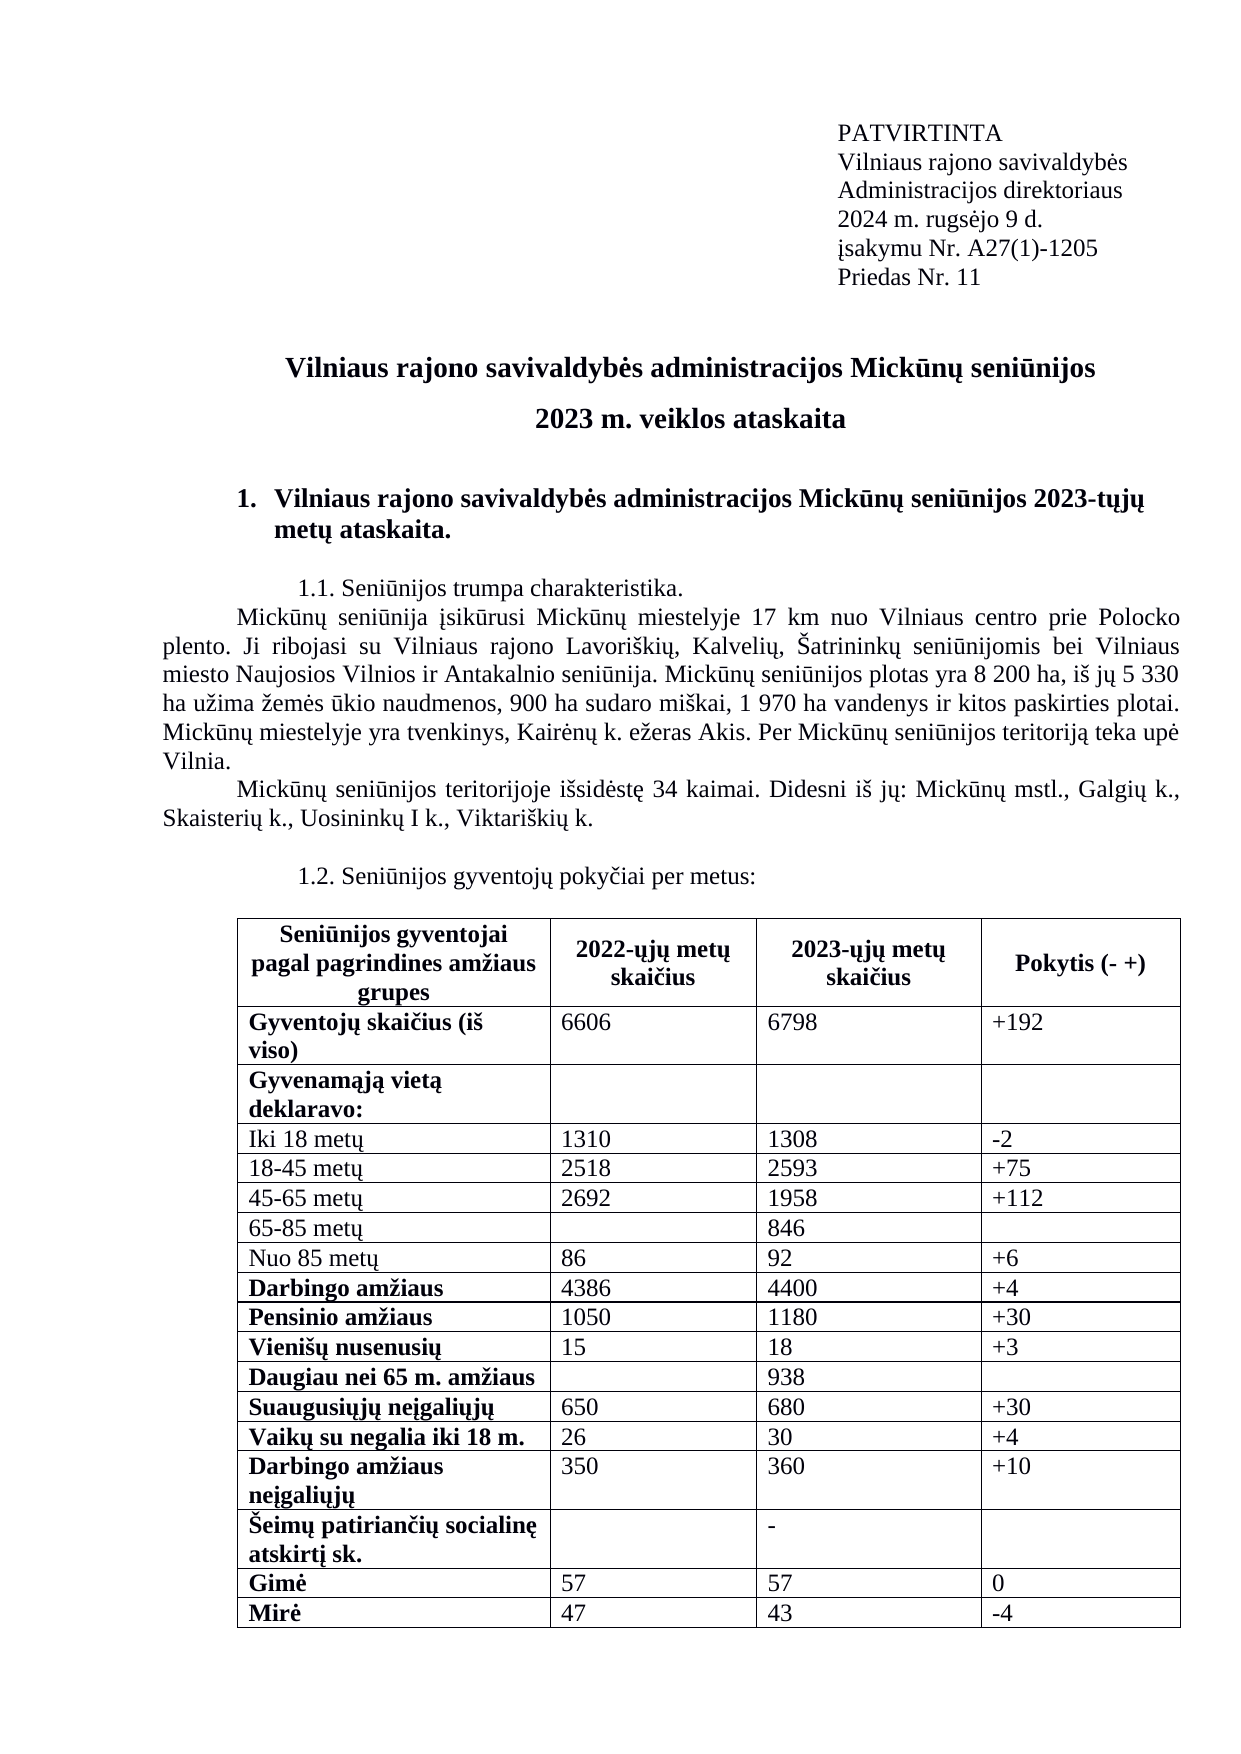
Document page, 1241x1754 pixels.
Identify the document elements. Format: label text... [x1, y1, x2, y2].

table_cell 0 [982, 1569, 1180, 1597]
table_cell +30 [982, 1392, 1180, 1421]
text 2023 m. veiklos ataskaita [200, 401, 1181, 434]
table_cell 65-85 metų [238, 1213, 550, 1242]
table_cell 47 [551, 1598, 756, 1627]
table_cell Darbingo amžiaus neįgaliųjų [238, 1451, 550, 1509]
table_cell Nuo 85 metų [238, 1243, 550, 1272]
list Vilniaus rajono savivaldybės administracijos Mickūnų seniūnijos 2023-tųjų metų ataskaita. [236, 482, 1181, 544]
table_cell 650 [551, 1392, 756, 1421]
table_cell 45-65 metų [238, 1183, 550, 1212]
text Vilniaus rajono savivaldybės [162, 147, 1181, 176]
table_cell +112 [982, 1183, 1180, 1212]
table_cell 2593 [757, 1154, 981, 1182]
table_cell Gyventojų skaičius (iš viso) [238, 1007, 550, 1064]
table_cell Iki 18 metų [238, 1124, 550, 1152]
table_cell 6606 [551, 1007, 756, 1064]
table_cell 2518 [551, 1154, 756, 1182]
table_cell +75 [982, 1154, 1180, 1182]
table_header Seniūnijos gyventojai pagal pagrindines amžiaus grupes [238, 919, 550, 1006]
table_cell 4400 [757, 1273, 981, 1301]
table_cell [982, 1510, 1180, 1567]
table_cell [551, 1065, 756, 1123]
table_cell 360 [757, 1451, 981, 1509]
text įsakymu Nr. A27(1)-1205 [162, 233, 1181, 262]
text Administracijos direktoriaus [162, 176, 1181, 204]
text 1.2. Seniūnijos gyventojų pokyčiai per metus: [237, 861, 1181, 889]
table_cell +4 [982, 1273, 1180, 1301]
table_cell Vaikų su negalia iki 18 m. [238, 1422, 550, 1450]
table_cell [551, 1213, 756, 1242]
table_cell Gyvenamąją vietą deklaravo: [238, 1065, 550, 1123]
table_cell 18 [757, 1332, 981, 1361]
table_cell +3 [982, 1332, 1180, 1361]
table_cell -2 [982, 1124, 1180, 1152]
text 2024 m. rugsėjo 9 d. [162, 204, 1181, 233]
table_cell +30 [982, 1303, 1180, 1331]
table_cell 26 [551, 1422, 756, 1450]
table_cell 4386 [551, 1273, 756, 1301]
table_cell [551, 1510, 756, 1567]
table_cell [982, 1362, 1180, 1391]
table_cell +6 [982, 1243, 1180, 1272]
table_cell 57 [757, 1569, 981, 1597]
table_cell 1050 [551, 1303, 756, 1331]
table_cell 86 [551, 1243, 756, 1272]
table_cell Mirė [238, 1598, 550, 1627]
table_cell Suaugusiųjų neįgaliųjų [238, 1392, 550, 1421]
table_cell Gimė [238, 1569, 550, 1597]
table_cell -4 [982, 1598, 1180, 1627]
table_cell Šeimų patiriančių socialinę atskirtį sk. [238, 1510, 550, 1567]
table_cell +4 [982, 1422, 1180, 1450]
table_cell 1308 [757, 1124, 981, 1152]
table_cell [551, 1362, 756, 1391]
table_cell Daugiau nei 65 m. amžiaus [238, 1362, 550, 1391]
table_cell 1958 [757, 1183, 981, 1212]
table_cell 18-45 metų [238, 1154, 550, 1182]
table_cell Pensinio amžiaus [238, 1303, 550, 1331]
text Priedas Nr. 11 [162, 262, 1181, 291]
table_cell [982, 1065, 1180, 1123]
text PATVIRTINTA [162, 118, 1181, 147]
text 1.1. Seniūnijos trumpa charakteristika. [237, 573, 1181, 602]
table_header Pokytis (- +) [982, 919, 1180, 1006]
table_cell [757, 1065, 981, 1123]
table_cell 1310 [551, 1124, 756, 1152]
table_cell 57 [551, 1569, 756, 1597]
table_cell 846 [757, 1213, 981, 1242]
table_cell Darbingo amžiaus [238, 1273, 550, 1301]
table_cell 15 [551, 1332, 756, 1361]
table_cell 938 [757, 1362, 981, 1391]
table_cell Vienišų nusenusių [238, 1332, 550, 1361]
table_cell 43 [757, 1598, 981, 1627]
table_cell 2692 [551, 1183, 756, 1212]
text Vilniaus rajono savivaldybės administracijos Mickūnų seniūnijos [200, 351, 1181, 384]
table_cell +192 [982, 1007, 1180, 1064]
table_cell 680 [757, 1392, 981, 1421]
table_cell +10 [982, 1451, 1180, 1509]
table_cell - [757, 1510, 981, 1567]
table_cell 1180 [757, 1303, 981, 1331]
table_header 2022-ųjų metų skaičius [551, 919, 756, 1006]
table_cell 6798 [757, 1007, 981, 1064]
table_cell 350 [551, 1451, 756, 1509]
text Mickūnų seniūnija įsikūrusi Mickūnų miestelyje 17 km nuo Vilniaus centro prie Polocko plento. Ji ribojasi su Vilniaus rajono Lavoriškių, Kalvelių, Šatrininkų seniūnijomis bei Vilniaus miesto Naujosios Vilnios ir Antakalnio seniūnija. Mickūnų seniūnijos plotas yra 8 200 ha, iš jų 5 330 ha užima žemės ūkio naudmenos, 900 ha sudaro miškai, 1 970 ha vandenys ir kitos paskirties plotai. Mickūnų miestelyje yra tvenkinys, Kairėnų k. ežeras Akis. Per Mickūnų seniūnijos teritoriją teka upė Vilnia. [162, 602, 1181, 774]
text Mickūnų seniūnijos teritorijoje išsidėstę 34 kaimai. Didesni iš jų: Mickūnų mstl., Galgių k., Skaisterių k., Uosininkų I k., Viktariškių k. [162, 774, 1181, 832]
table_header 2023-ųjų metų skaičius [757, 919, 981, 1006]
table_cell 30 [757, 1422, 981, 1450]
table_cell [982, 1213, 1180, 1242]
table_cell 92 [757, 1243, 981, 1272]
